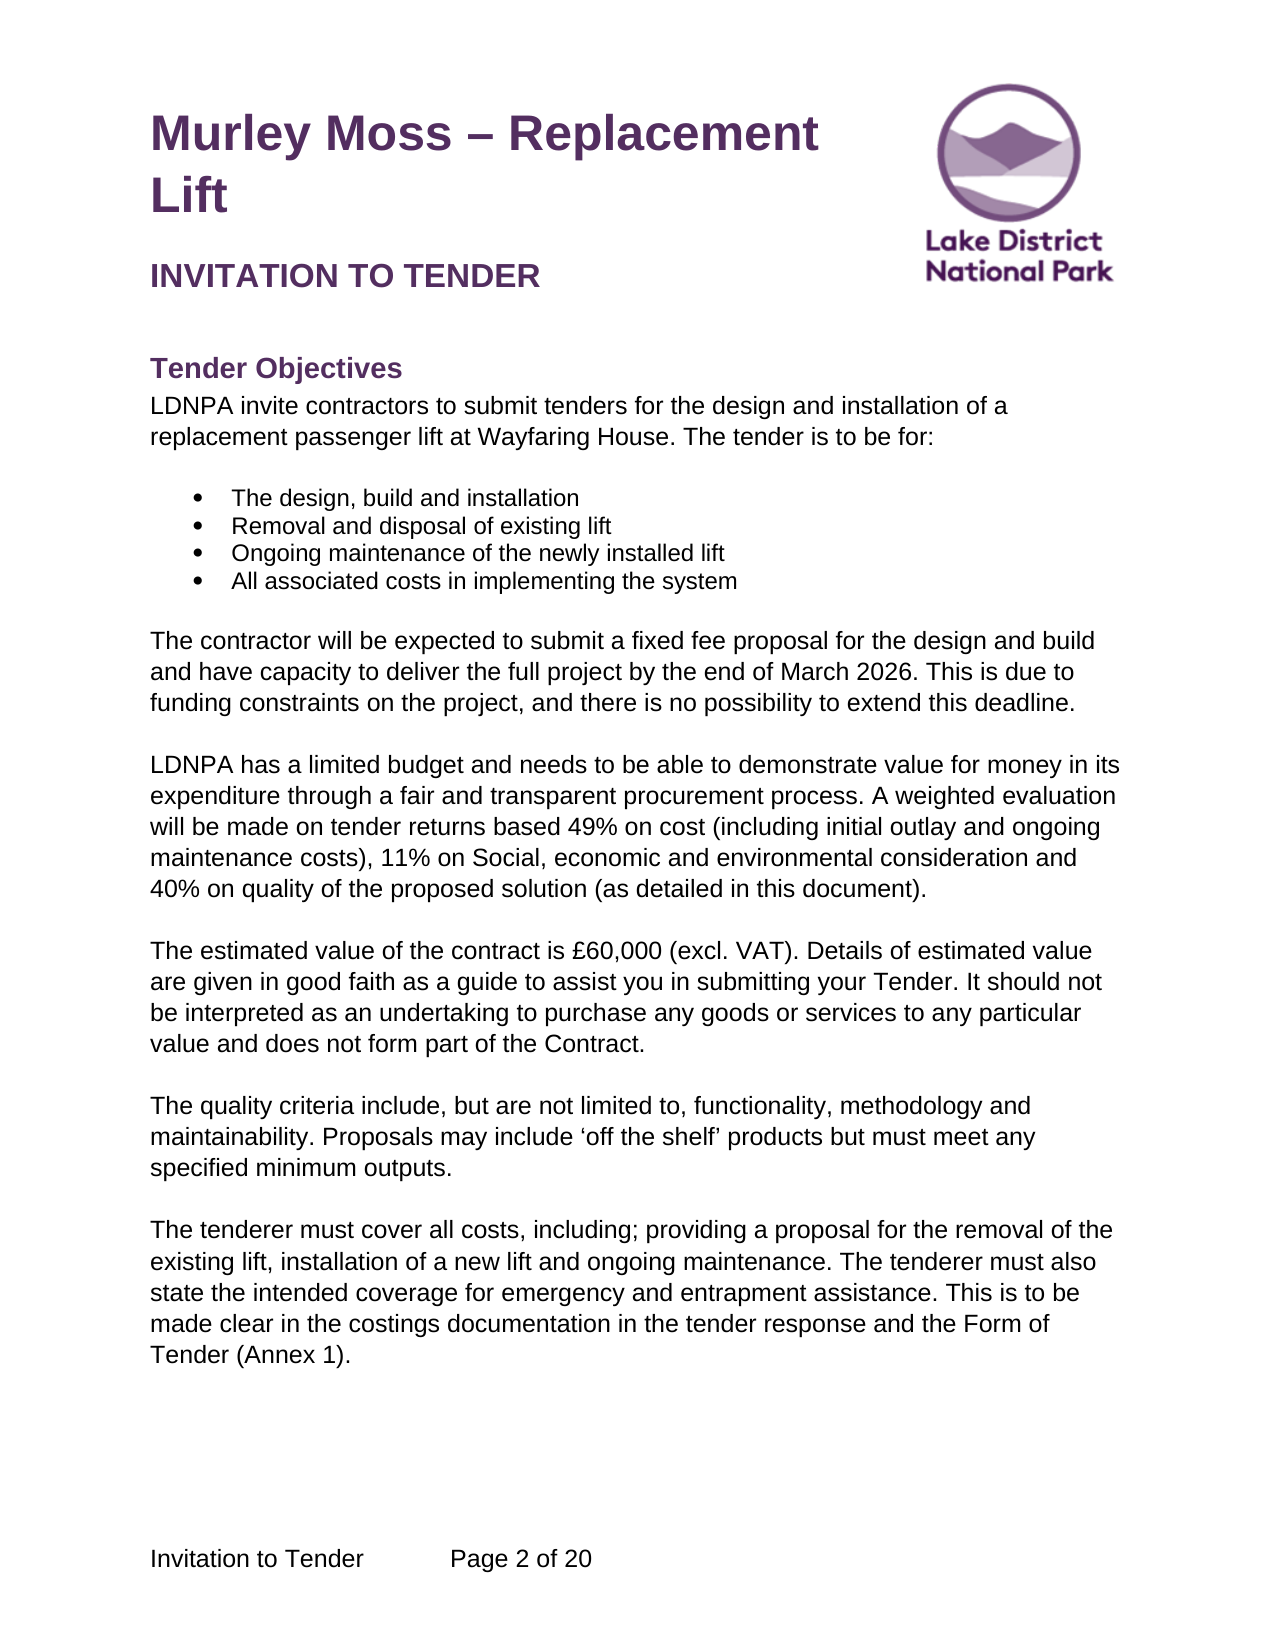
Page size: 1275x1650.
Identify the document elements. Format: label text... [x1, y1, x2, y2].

list The design, build and installation [194, 484, 1125, 512]
text The tenderer must cover all costs, including; providing a proposal for the removal of the existing lift, installation of a new lift and ongoing maintenance. The tenderer must also state the intended coverage for emergency and entrapment assistance. This is to be made clear in the costings documentation in the tender response and the Form of Tender (Annex 1). [150, 1215, 1125, 1368]
list All associated costs in implementing the system [194, 567, 1125, 594]
text LDNPA has a limited budget and needs to be able to demonstrate value for money in its expenditure through a fair and transparent procurement process. A weighted evaluation will be made on tender returns based 49% on cost (including initial outlay and ongoing maintenance costs), 11% on Social, economic and environmental consideration and 40% on quality of the proposed solution (as detailed in this document). [150, 750, 1125, 903]
text The quality criteria include, but are not limited to, functionality, methodology and maintainability. Proposals may include ‘off the shelf’ products but must meet any specified minimum outputs. [150, 1091, 1125, 1182]
subtitle Tender Objectives [150, 351, 1125, 385]
text LDNPA invite contractors to submit tenders for the design and installation of a replacement passenger lift at Wayfaring House. The tender is to be for: [150, 391, 1125, 451]
list Removal and disposal of existing lift [194, 512, 1125, 539]
text The estimated value of the contract is £60,000 (excl. VAT). Details of estimated value are given in good faith as a guide to assist you in submitting your Tender. It should not be interpreted as an undertaking to purchase any goods or services to any particular value and does not form part of the Contract. [150, 936, 1125, 1058]
picture [915, 76, 1125, 294]
text The contractor will be expected to submit a fixed fee proposal for the design and build and have capacity to deliver the full project by the end of March 2026. This is due to funding constraints on the project, and there is no possibility to extend this deadline. [150, 626, 1125, 716]
list Ongoing maintenance of the newly installed lift [194, 539, 1125, 567]
